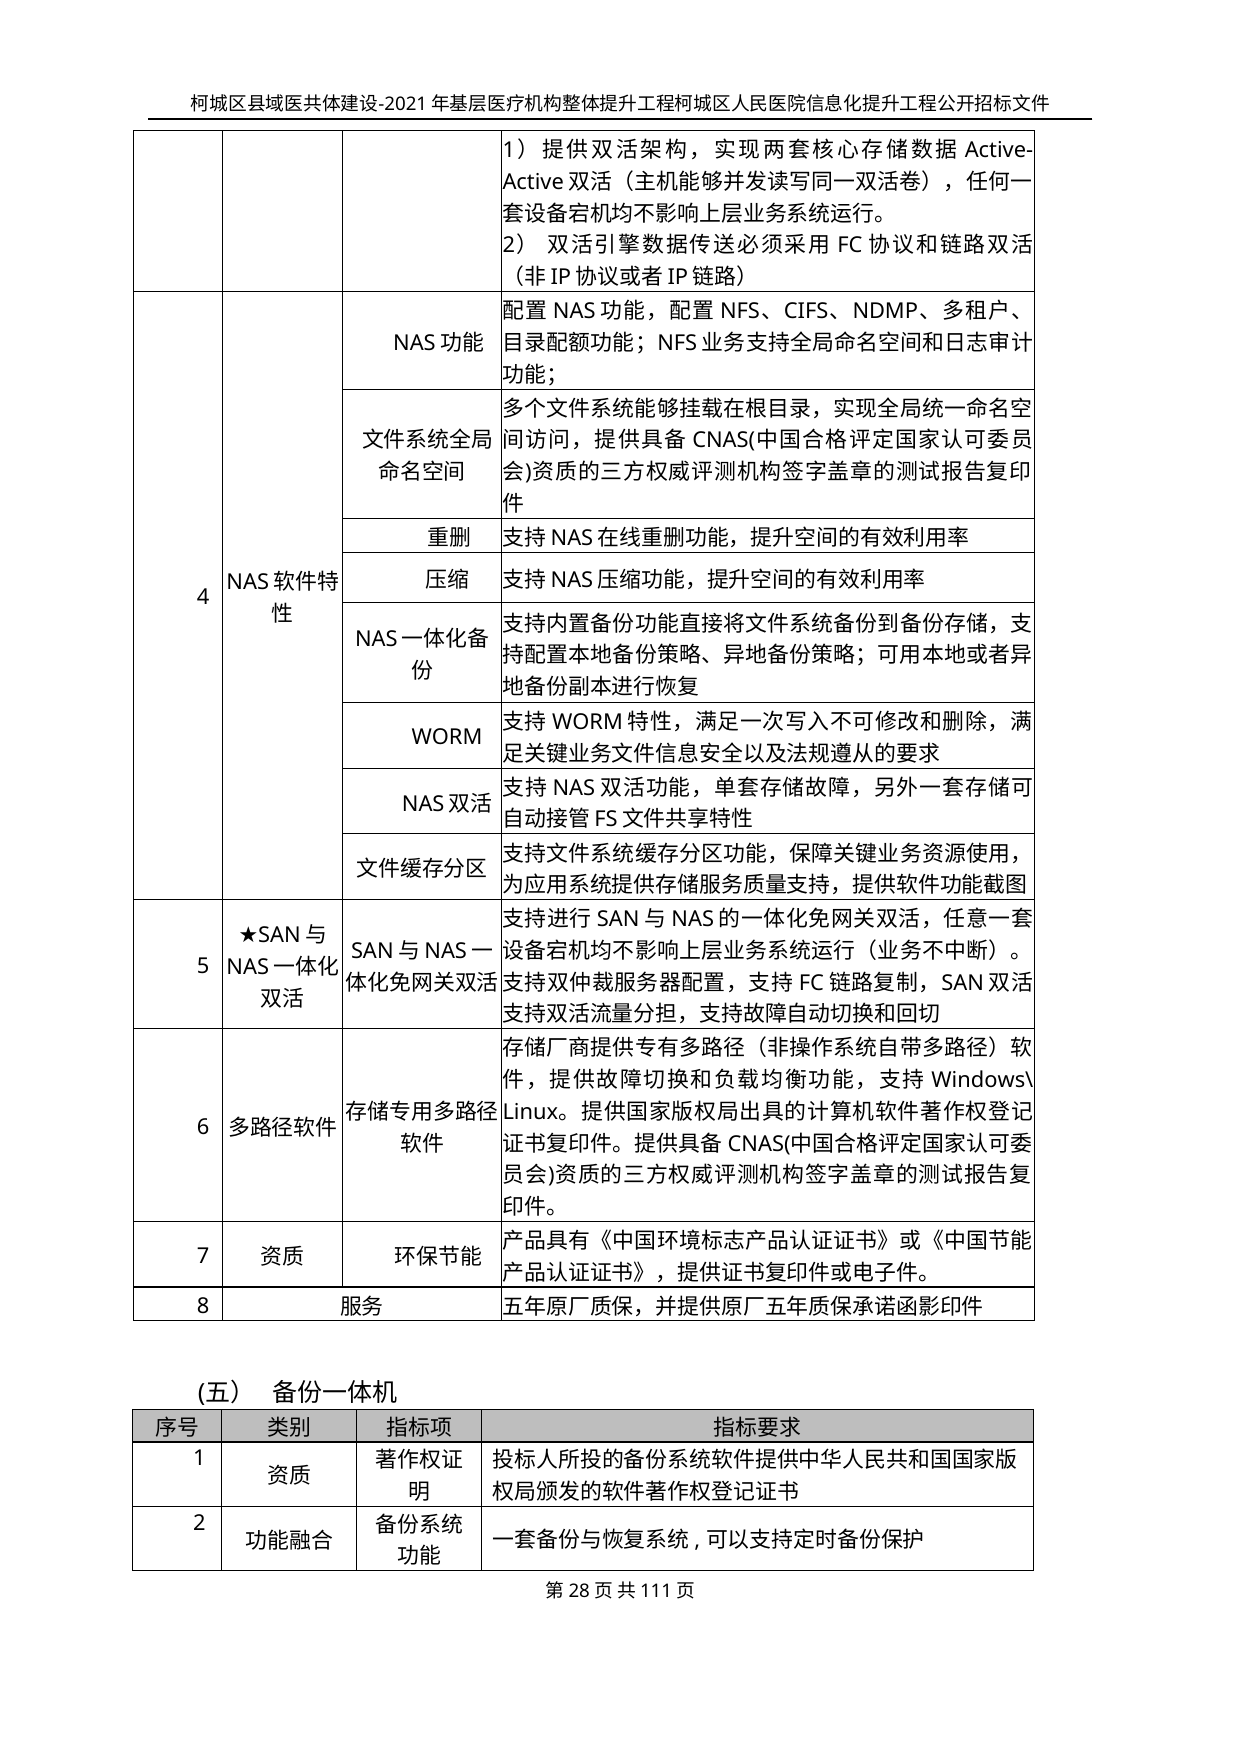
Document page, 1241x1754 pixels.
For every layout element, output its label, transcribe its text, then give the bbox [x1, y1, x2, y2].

table_cell 支持文件系统缓存分区功能，保障关键业务资源使用，为应用系统提供存储服务质量支持，提供软件功能截图 [502, 834, 1034, 899]
table_cell 多路径软件 [223, 1029, 342, 1221]
list 备份一体机 [198, 1372, 1092, 1409]
table_cell 6 [134, 1029, 222, 1221]
table_cell 5 [134, 900, 222, 1028]
table_header 指标要求 [482, 1410, 1033, 1441]
table_cell 五年原厂质保，并提供原厂五年质保承诺函影印件 [502, 1288, 1034, 1320]
table_cell NAS软件特性 [223, 292, 342, 899]
table_cell 备份系统功能 [357, 1507, 481, 1570]
table_cell 2 [133, 1507, 221, 1570]
table_cell 存储专用多路径软件 [343, 1029, 501, 1221]
table_cell 著作权证明 [357, 1443, 481, 1506]
table_cell 产品具有《中国环境标志产品认证证书》或《中国节能产品认证证书》，提供证书复印件或电子件。 [502, 1222, 1034, 1286]
table_cell 4 [134, 292, 222, 899]
table_cell 多个文件系统能够挂载在根目录，实现全局统一命名空间访问，提供具备CNAS(中国合格评定国家认可委员会)资质的三方权威评测机构签字盖章的测试报告复印件 [502, 390, 1034, 518]
table_cell 投标人所投的备份系统软件提供中华人民共和国国家版权局颁发的软件著作权登记证书 [482, 1443, 1033, 1506]
table_cell 支持NAS压缩功能，提升空间的有效利用率 [502, 553, 1034, 602]
table_cell 一套备份与恢复系统 , 可以支持定时备份保护 [482, 1507, 1033, 1570]
table_cell 8 [134, 1288, 222, 1320]
table_cell 文件缓存分区 [343, 834, 501, 899]
table_cell 服务 [223, 1288, 501, 1320]
table_cell 环保节能 [343, 1222, 501, 1286]
table_cell SAN与NAS一体化免网关双活 [343, 900, 501, 1028]
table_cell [502, 131, 1034, 291]
table_cell NAS一体化备份 [343, 603, 501, 702]
table_cell 支持NAS在线重删功能，提升空间的有效利用率 [502, 519, 1034, 552]
table_cell NAS功能 [343, 292, 501, 388]
table_cell 功能融合 [222, 1507, 356, 1570]
table_cell 7 [134, 1222, 222, 1286]
table_cell 资质 [223, 1222, 342, 1286]
table_cell NAS双活 [343, 769, 501, 833]
table_cell 文件系统全局命名空间 [343, 390, 501, 518]
table_cell 配置NAS功能，配置NFS、CIFS、NDMP、多租户、目录配额功能；NFS业务支持全局命名空间和日志审计功能； [502, 292, 1034, 388]
table_cell 1 [133, 1443, 221, 1506]
table_cell 资质 [222, 1443, 356, 1506]
table_cell 支持进行SAN与NAS的一体化免网关双活，任意一套设备宕机均不影响上层业务系统运行（业务不中断）。支持双仲裁服务器配置，支持FC链路复制，SAN双活支持双活流量分担，支持故障自动切换和回切 [502, 900, 1034, 1028]
table_cell 支持NAS双活功能，单套存储故障，另外一套存储可自动接管FS文件共享特性 [502, 769, 1034, 833]
table_cell WORM [343, 703, 501, 767]
table_cell 存储厂商提供专有多路径（非操作系统自带多路径）软件，提供故障切换和负载均衡功能，支持Windows\Linux。提供国家版权局出具的计算机软件著作权登记证书复印件。提供具备CNAS(中国合格评定国家认可委员会)资质的三方权威评测机构签字盖章的测试报告复印件。 [502, 1029, 1034, 1221]
table_cell 支持WORM特性，满足一次写入不可修改和删除，满足关键业务文件信息安全以及法规遵从的要求 [502, 703, 1034, 767]
table_header 指标项 [357, 1410, 481, 1441]
table_cell 压缩 [343, 553, 501, 602]
table_cell 重删 [343, 519, 501, 552]
table_cell ★SAN与NAS一体化双活 [223, 900, 342, 1028]
table_header 类别 [222, 1410, 356, 1441]
table_cell 支持内置备份功能直接将文件系统备份到备份存储，支持配置本地备份策略、异地备份策略；可用本地或者异地备份副本进行恢复 [502, 603, 1034, 702]
table_header 序号 [133, 1410, 221, 1441]
